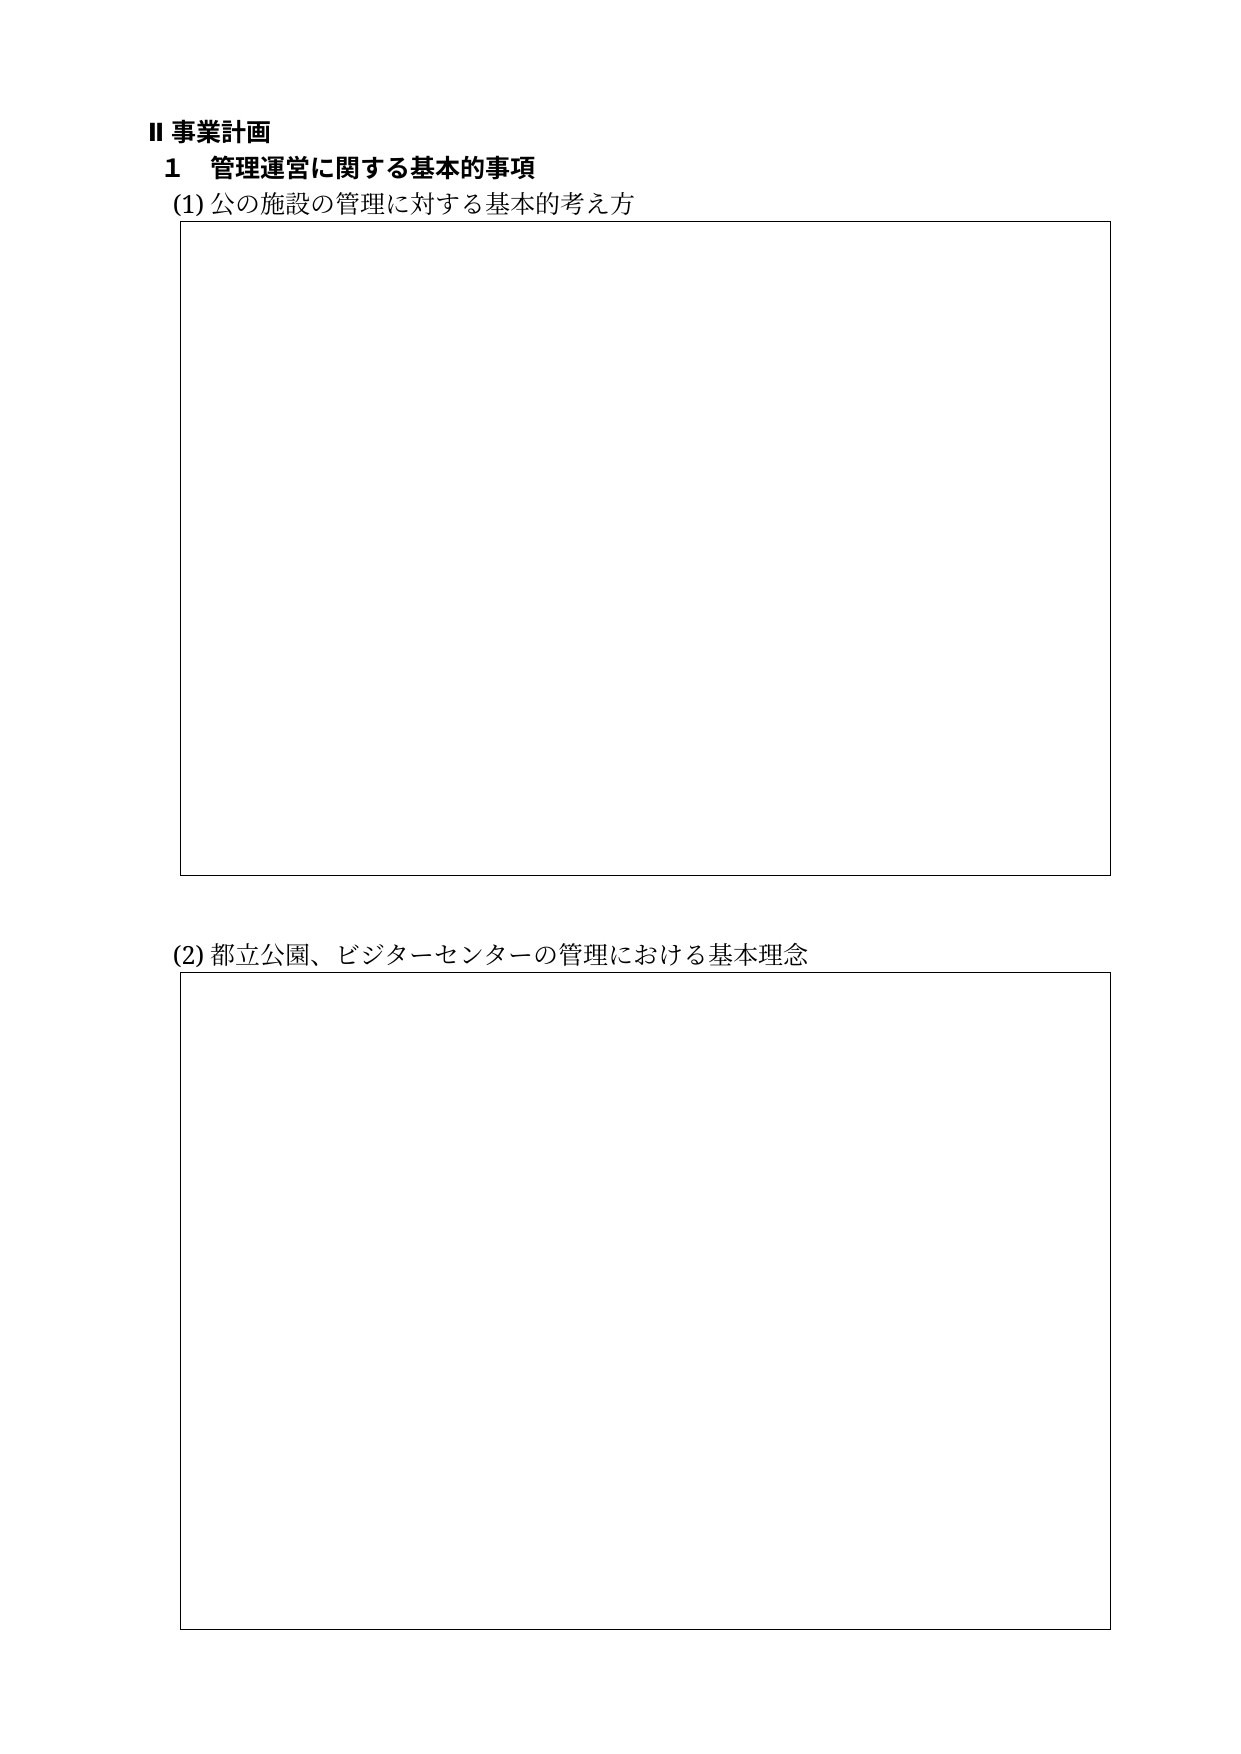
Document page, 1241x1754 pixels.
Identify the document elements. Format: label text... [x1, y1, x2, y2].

text Ⅱ 事業計画 [148, 112, 1092, 148]
text １ 管理運営に関する基本的事項 [148, 148, 1092, 185]
text (2) 都立公園、ビジターセンターの管理における基本理念 [148, 936, 1092, 972]
table_header [181, 973, 1110, 1629]
text (1) 公の施設の管理に対する基本的考え方 [148, 185, 1092, 221]
table_header [181, 222, 1110, 875]
